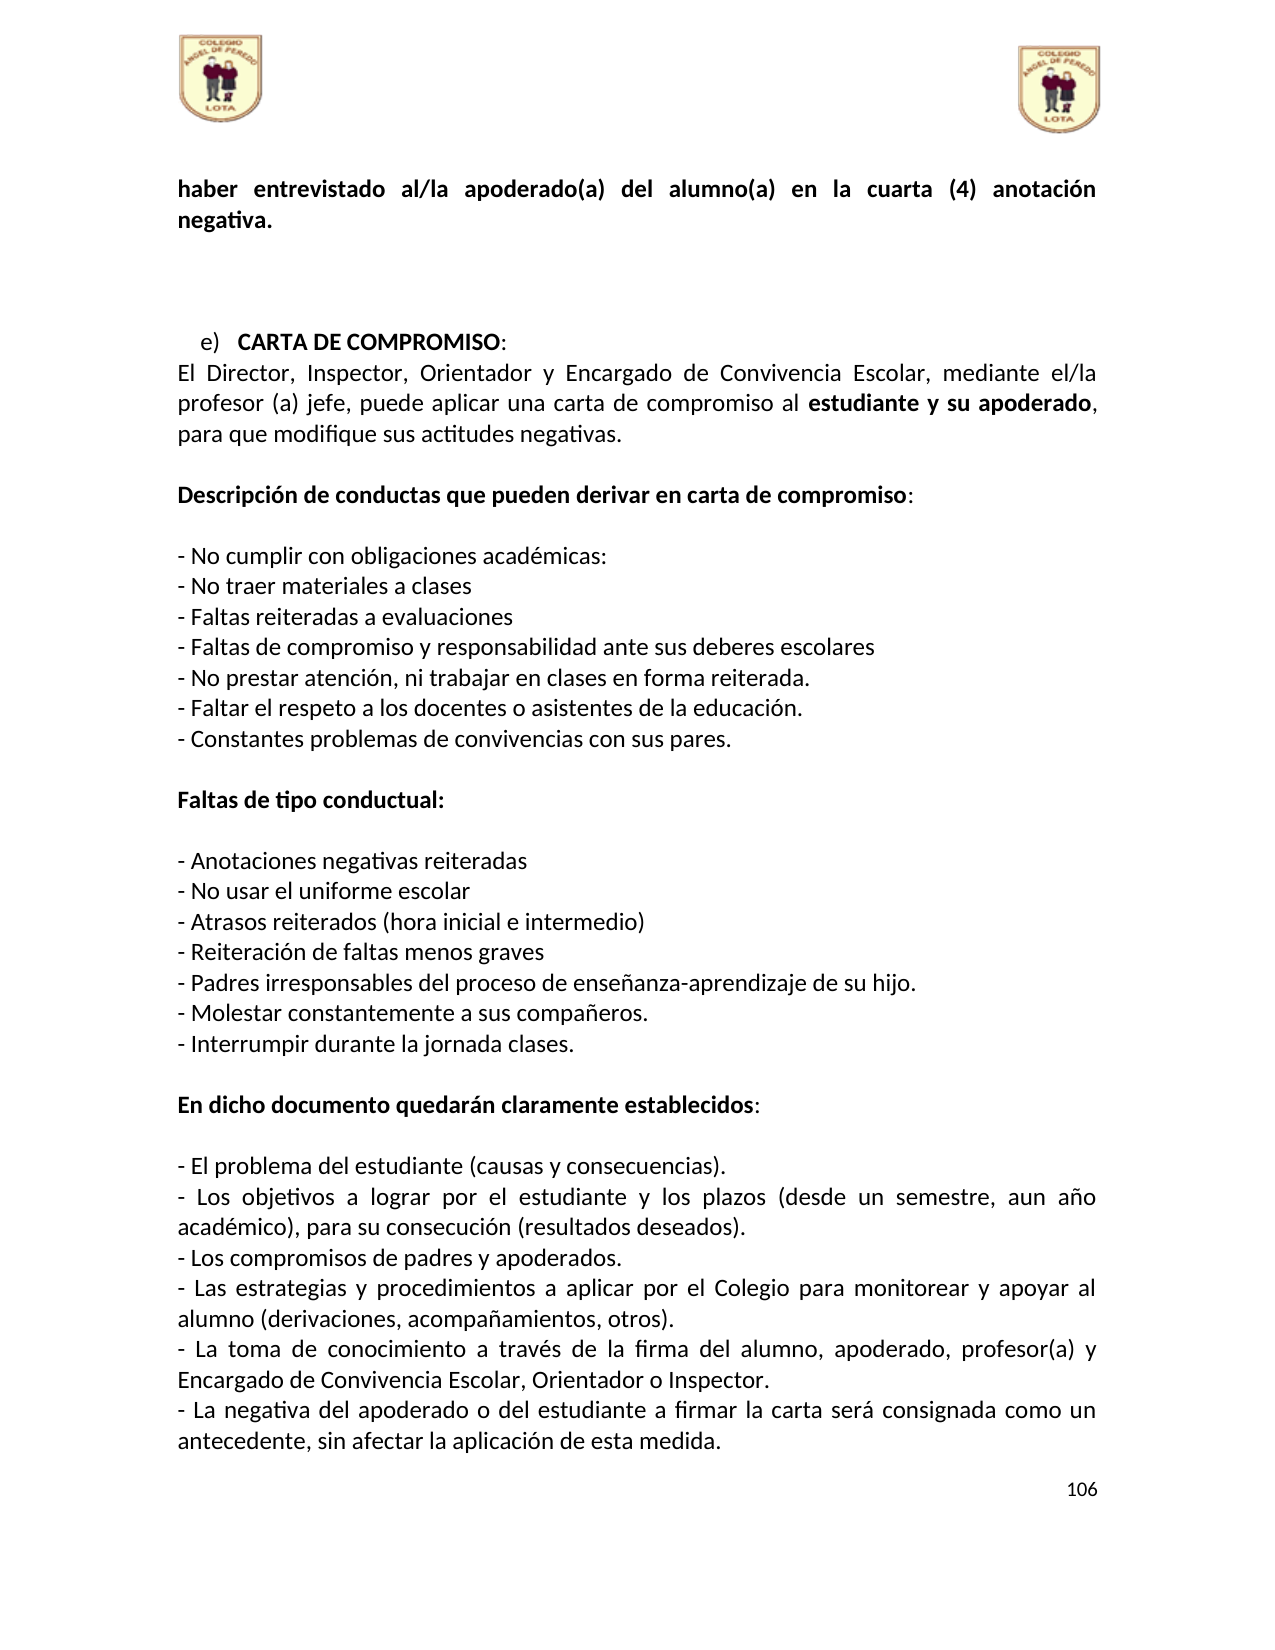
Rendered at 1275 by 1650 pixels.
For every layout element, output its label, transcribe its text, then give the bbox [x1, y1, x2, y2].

text - Reiteración de faltas menos graves [177, 937, 1098, 967]
text - Molestar constantemente a sus compañeros. [177, 998, 1098, 1028]
text - Anotaciones negativas reiteradas [177, 845, 1098, 876]
text - Las estrategias y procedimientos a aplicar por el Colegio para monitorear y apoyar al alumno (derivaciones, acompañamientos, otros). [177, 1272, 1098, 1333]
text Descripción de conductas que pueden derivar en carta de compromiso: [177, 479, 1098, 509]
picture [1017, 45, 1102, 135]
text - No prestar atención, ni trabajar en clases en forma reiterada. [177, 662, 1098, 692]
text - Los compromisos de padres y apoderados. [177, 1242, 1098, 1272]
text - No traer materiales a clases [177, 570, 1098, 601]
text - Atrasos reiterados (hora inicial e intermedio) [177, 906, 1098, 937]
text Faltas de tipo conductual: [177, 784, 1098, 814]
text - Constantes problemas de convivencias con sus pares. [177, 723, 1098, 753]
text - No usar el uniforme escolar [177, 876, 1098, 906]
text - No cumplir con obligaciones académicas: [177, 540, 1098, 570]
text - La toma de conocimiento a través de la firma del alumno, apoderado, profesor(a) y Encargado de Convivencia Escolar, Orientador o Inspector. [177, 1333, 1098, 1394]
list El Director, Inspector, Orientador y Encargado de Convivencia Escolar, mediante el/la profesor (a) jefe, puede aplicar una carta de compromiso al estudiante y su apoderado, para que modifique sus actitudes negativas. [177, 357, 1098, 448]
text - Los objetivos a lograr por el estudiante y los plazos (desde un semestre, aun año académico), para su consecución (resultados deseados). [177, 1181, 1098, 1242]
text - Padres irresponsables del proceso de enseñanza-aprendizaje de su hijo. [177, 967, 1098, 998]
text - Faltas de compromiso y responsabilidad ante sus deberes escolares [177, 631, 1098, 662]
text - La negativa del apoderado o del estudiante a firmar la carta será consignada como un antecedente, sin afectar la aplicación de esta medida. [177, 1394, 1098, 1455]
list CARTA DE COMPROMISO: [200, 326, 1098, 357]
text - Faltas reiteradas a evaluaciones [177, 601, 1098, 631]
text - El problema del estudiante (causas y consecuencias). [177, 1150, 1098, 1181]
text - Interrumpir durante la jornada clases. [177, 1028, 1098, 1059]
picture [178, 34, 264, 124]
text En dicho documento quedarán claramente establecidos: [177, 1089, 1098, 1120]
text - Faltar el respeto a los docentes o asistentes de la educación. [177, 692, 1098, 723]
